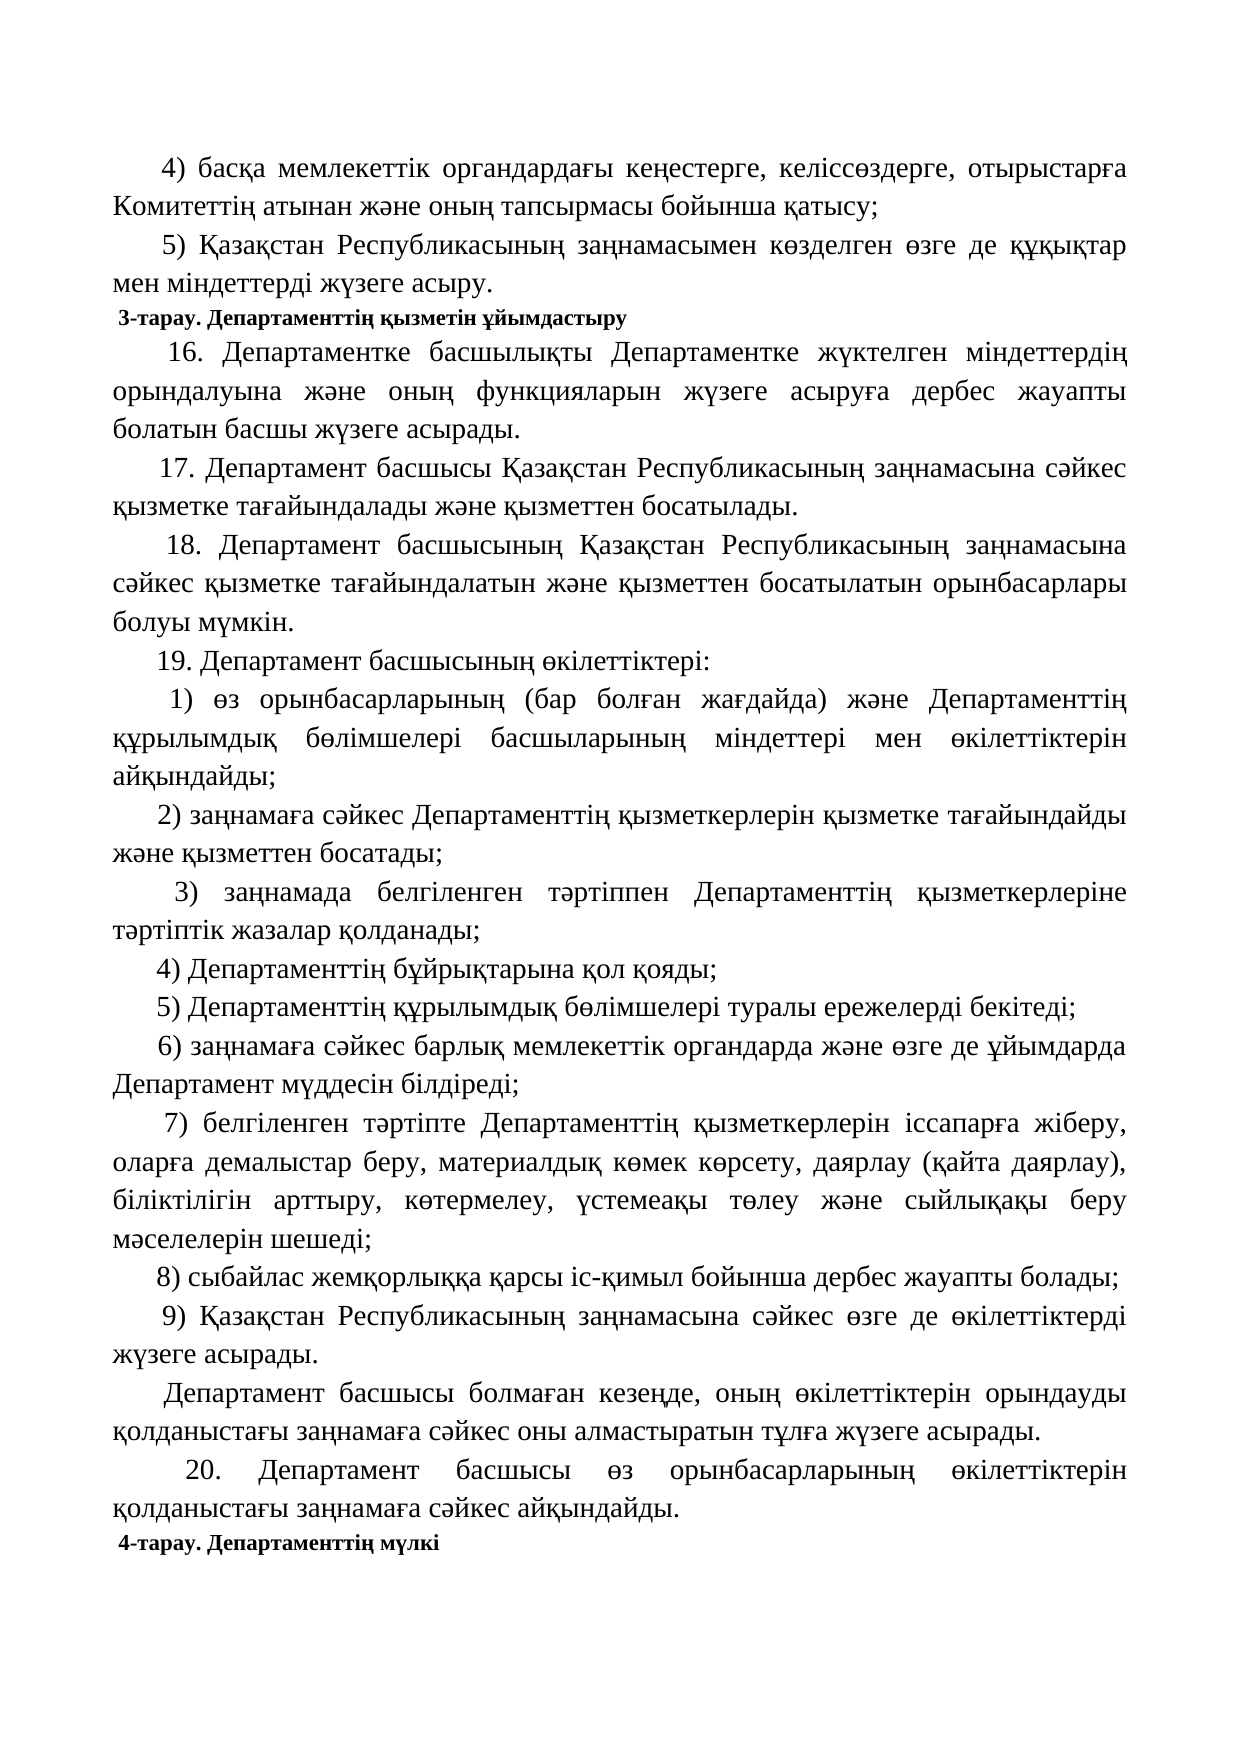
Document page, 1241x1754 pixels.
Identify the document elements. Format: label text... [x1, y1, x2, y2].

text 6) заңнамаға сәйкес барлық мемлекеттік органдарда және өзге де ұйымдарда Департамент мүддесін білдіреді; [112, 1028, 1128, 1100]
text 16. Департаментке басшылықты Департаментке жүктелген міндеттердің орындалуына және оның функцияларын жүзеге асыруға дербес жауапты болатын басшы жүзеге асырады. [112, 334, 1128, 445]
text 18. Департамент басшысының Қазақстан Республикасының заңнамасына сәйкес қызметке тағайындалатын және қызметтен босатылатын орынбасарлары болуы мүмкін. [112, 527, 1128, 638]
text 5) Қазақстан Республикасының заңнамасымен көзделген өзге де құқықтар мен міндеттерді жүзеге асыру. [112, 227, 1128, 299]
text 4-тарау. Департаменттің мүлкі [112, 1529, 1128, 1556]
text 8) сыбайлас жемқорлыққа қарсы іс-қимыл бойынша дербес жауапты болады; [112, 1259, 1128, 1293]
text 20. Департамент басшысы өз орынбасарларының өкілеттіктерін қолданыстағы заңнамаға сәйкес айқындайды. [112, 1452, 1128, 1524]
text 4) Департаменттің бұйрықтарына қол қояды; [112, 951, 1128, 984]
text 9) Қазақстан Республикасының заңнамасына сәйкес өзге де өкілеттіктерді жүзеге асырады. [112, 1298, 1128, 1370]
text 1) өз орынбасарларының (бар болған жағдайда) және Департаменттің құрылымдық бөлімшелері басшыларының міндеттері мен өкілеттіктерін айқындайды; [112, 681, 1128, 792]
text 3-тарау. Департаменттің қызметін ұйымдастыру [112, 304, 1128, 331]
text 17. Департамент басшысы Қазақстан Республикасының заңнамасына сәйкес қызметке тағайындалады және қызметтен босатылады. [112, 450, 1128, 522]
text Департамент басшысы болмаған кезеңде, оның өкілеттіктерін орындауды қолданыстағы заңнамаға сәйкес оны алмастыратын тұлға жүзеге асырады. [112, 1375, 1128, 1447]
text 4) басқа мемлекеттік органдардағы кеңестерге, келіссөздерге, отырыстарға Комитеттің атынан және оның тапсырмасы бойынша қатысу; [112, 150, 1128, 222]
text 5) Департаменттің құрылымдық бөлімшелері туралы ережелерді бекітеді; [112, 989, 1128, 1023]
text 2) заңнамаға сәйкес Департаменттің қызметкерлерін қызметке тағайындайды және қызметтен босатады; [112, 797, 1128, 869]
text 7) белгіленген тәртіпте Департаменттің қызметкерлерін іссапарға жіберу, оларға демалыстар беру, материалдық көмек көрсету, даярлау (қайта даярлау), біліктілігін арттыру, көтермелеу, үстемеақы төлеу және сыйлықақы беру мәселелерін шешеді; [112, 1105, 1128, 1254]
text 19. Департамент басшысының өкілеттіктері: [112, 643, 1128, 676]
text 3) заңнамада белгіленген тәртіппен Департаменттің қызметкерлеріне тәртіптік жазалар қолданады; [112, 874, 1128, 946]
